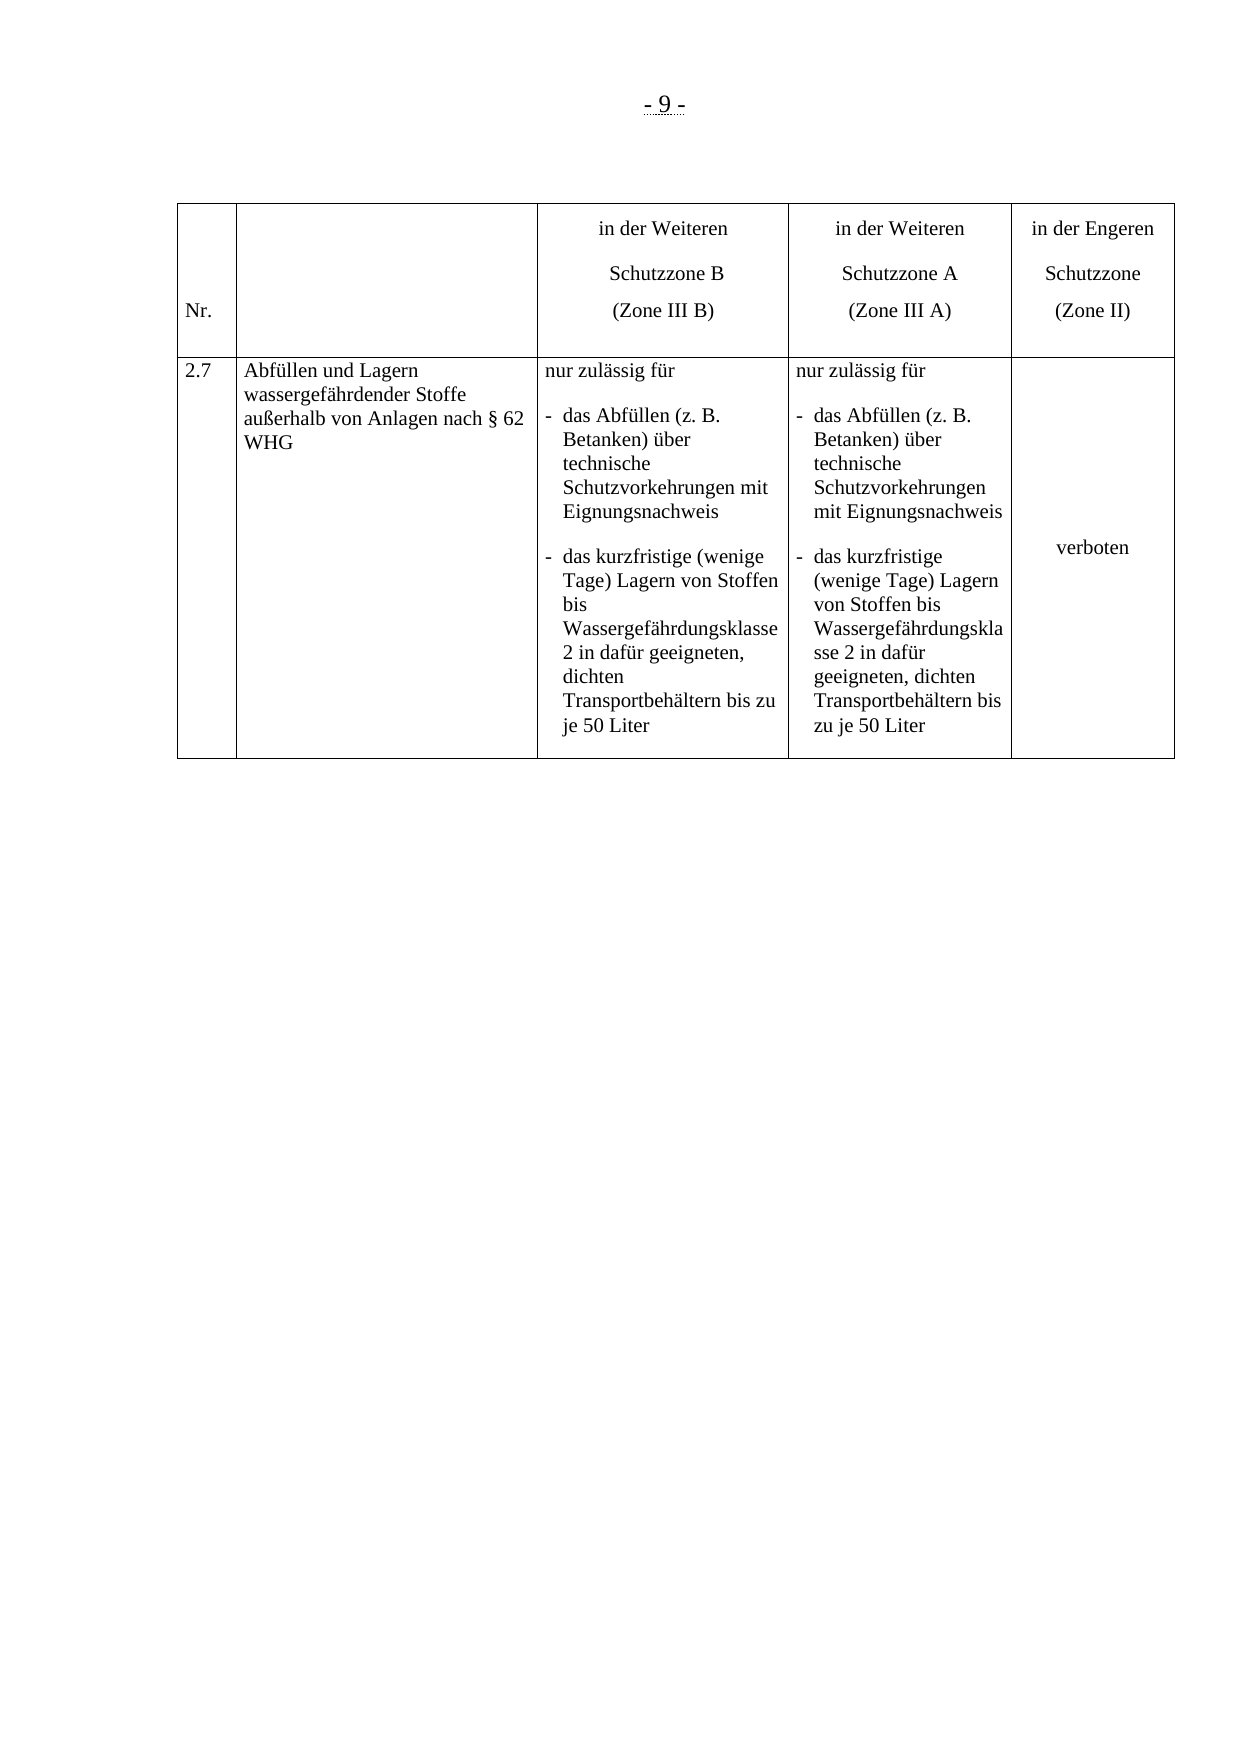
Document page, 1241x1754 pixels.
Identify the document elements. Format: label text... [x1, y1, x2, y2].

table_cell 2.7 [178, 358, 236, 757]
table_header in der Engeren Schutzzone (Zone II) [1012, 204, 1174, 357]
table_header Nr. [178, 204, 236, 357]
table_cell verboten [1012, 358, 1174, 757]
table_header [237, 204, 537, 357]
table_cell nur zulässig für das Abfüllen (z. B. Betanken) über technische Schutzvorkehrungen mit Eignungsnachweis das kurzfristige (wenige Tage) Lagern von Stoffen bis Wassergefährdungsklasse 2 in dafür geeigneten, dichten Transportbehältern bis zu je 50 Liter [538, 358, 788, 757]
table_cell nur zulässig für das Abfüllen (z. B. Betanken) über technische Schutzvorkehrungen mit Eignungsnachweis das kurzfristige (wenige Tage) Lagern von Stoffen bis Wassergefährdungsklasse 2 in dafür geeigneten, dichten Transportbehältern bis zu je 50 Liter [789, 358, 1011, 757]
table_header in der Weiteren Schutzzone A (Zone III A) [789, 204, 1011, 357]
table_cell Abfüllen und Lagern wassergefährdender Stoffe außerhalb von Anlagen nach § 62 WHG [237, 358, 537, 757]
table_header in der Weiteren Schutzzone B (Zone III B) [538, 204, 788, 357]
